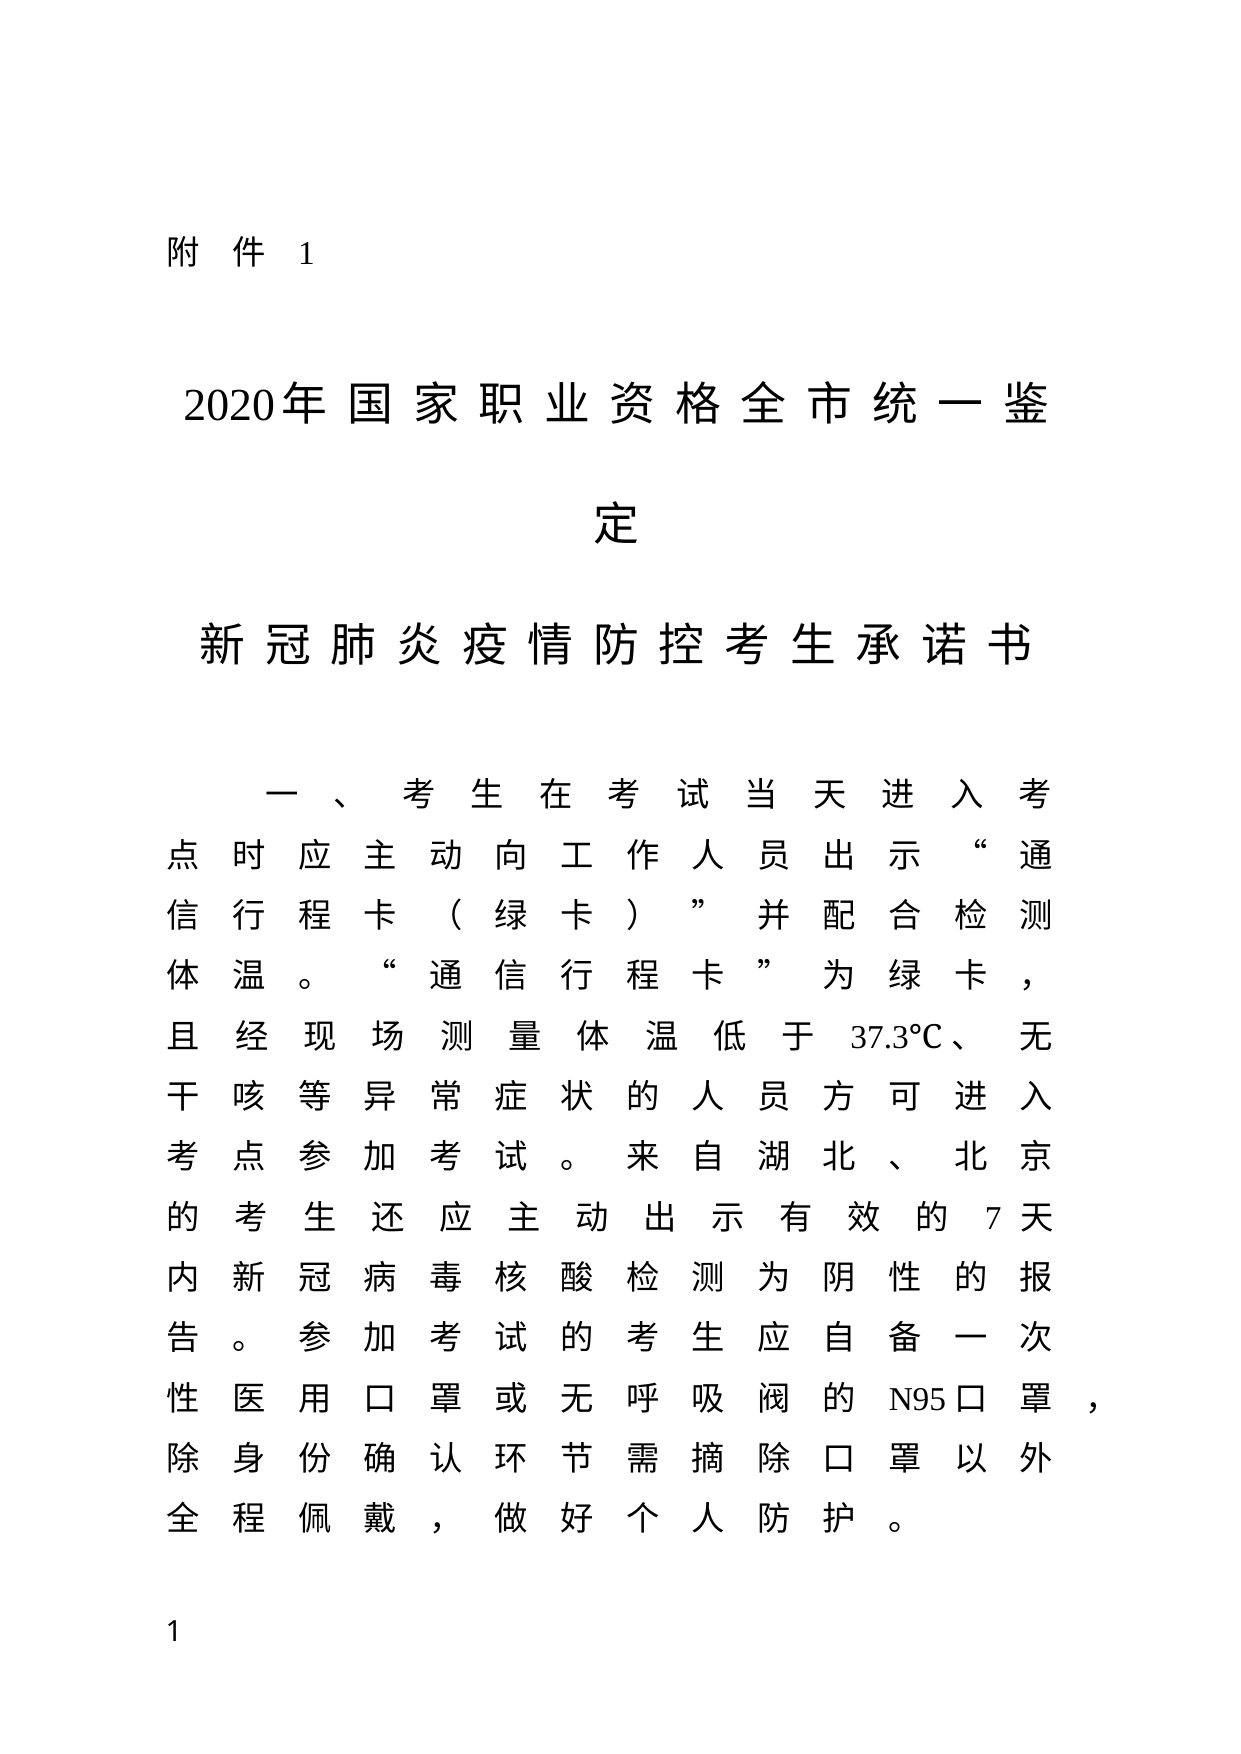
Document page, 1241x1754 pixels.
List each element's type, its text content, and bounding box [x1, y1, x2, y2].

text 新冠肺炎疫情防控考生承诺书 [167, 581, 1085, 702]
text 2020年国家职业资格全市统一鉴定 [167, 340, 1085, 581]
text 一、考生在考试当天进入考点时应主动向工作人员出示“通信行程卡（绿卡）”并配合检测体温。“通信行程卡”为绿卡，且经现场测量体温低于37.3℃、无干咳等异常症状的人员方可进入考点参加考试。来自湖北、北京的考生还应主动出示有效的7天内新冠病毒核酸检测为阴性的报告。参加考试的考生应自备一次性医用口罩或无呼吸阀的N95口罩，除身份确认环节需摘除口罩以外全程佩戴，做好个人防护。 [167, 762, 1085, 1546]
text 附件1 [167, 219, 1085, 280]
